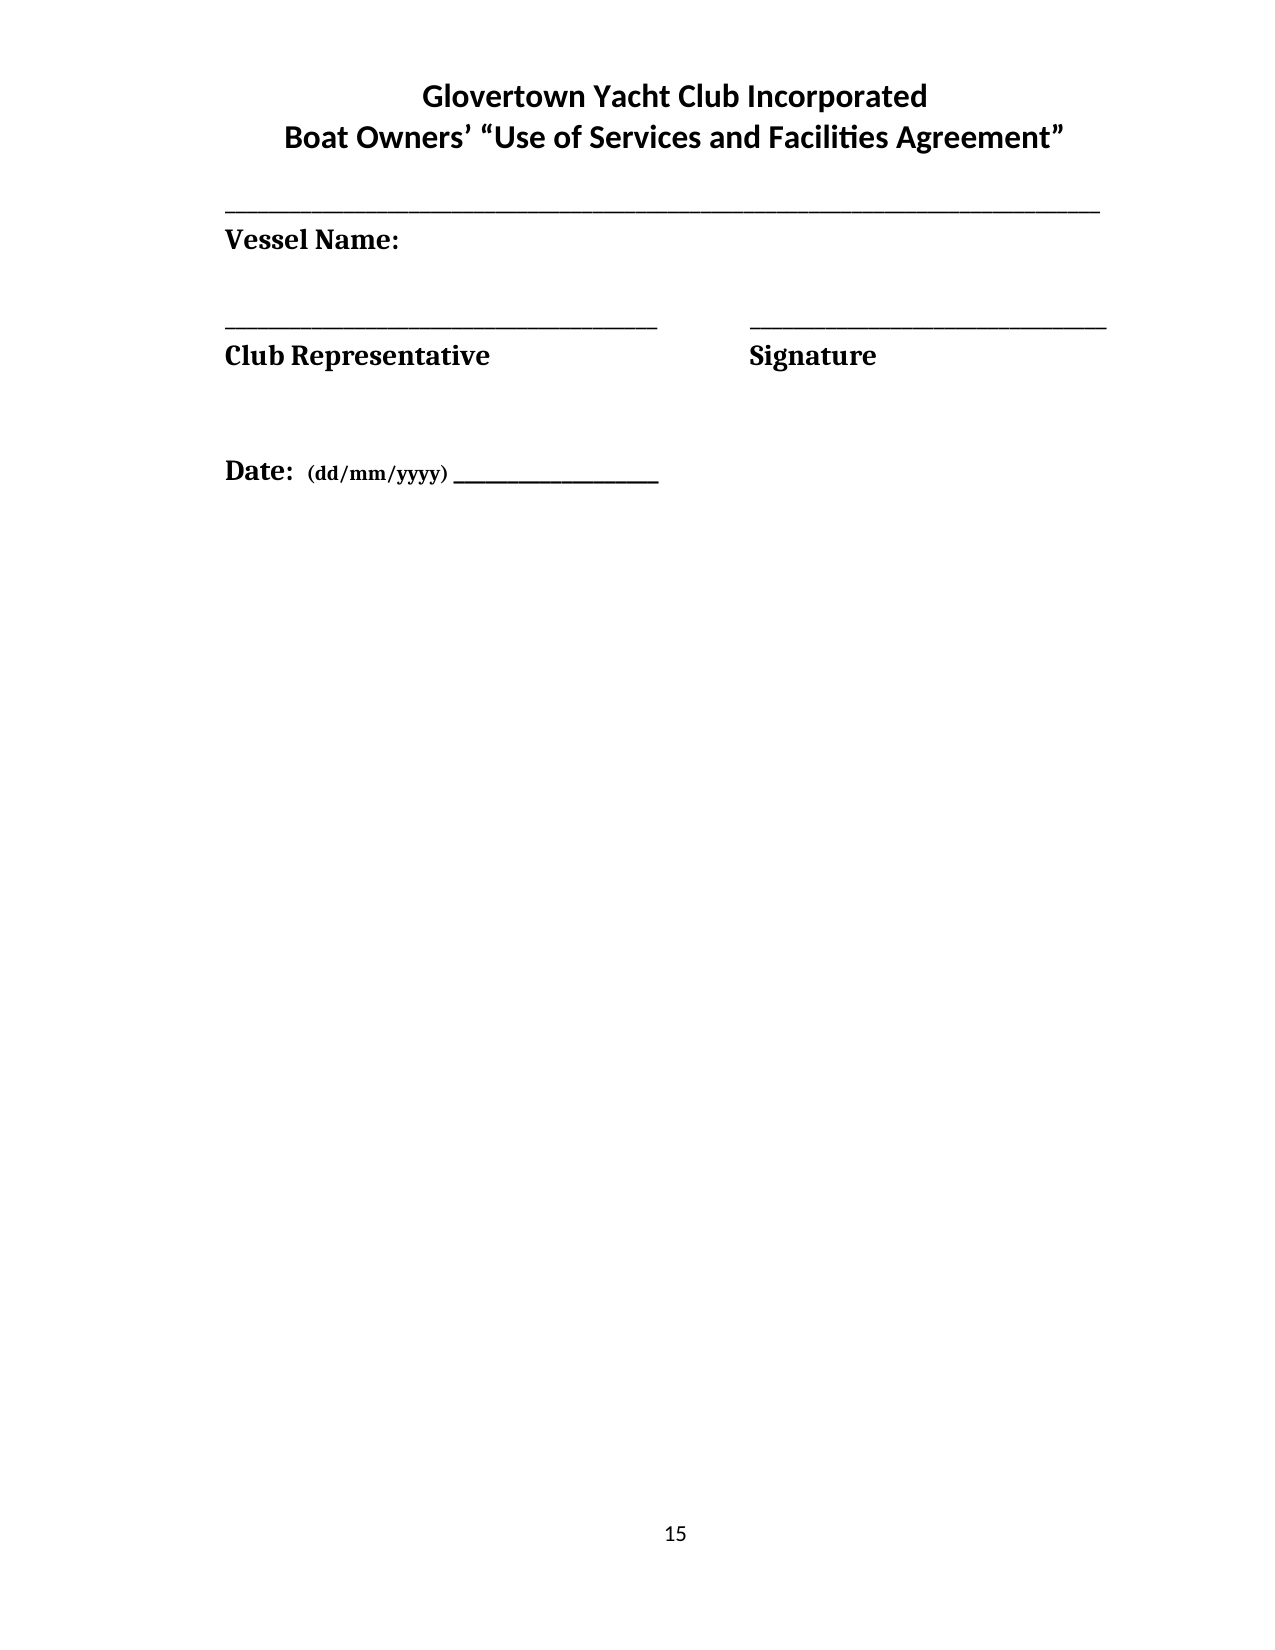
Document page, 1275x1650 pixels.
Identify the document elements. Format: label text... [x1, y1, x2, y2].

list Club Representative Signature [225, 339, 1200, 372]
list Date: (dd/mm/yyyy) ___________________ [225, 454, 1200, 488]
list Vessel Name: [225, 223, 1200, 257]
list ________________________________________ _________________________________ [225, 300, 1200, 334]
list _________________________________________________________________________________ [225, 184, 1200, 218]
